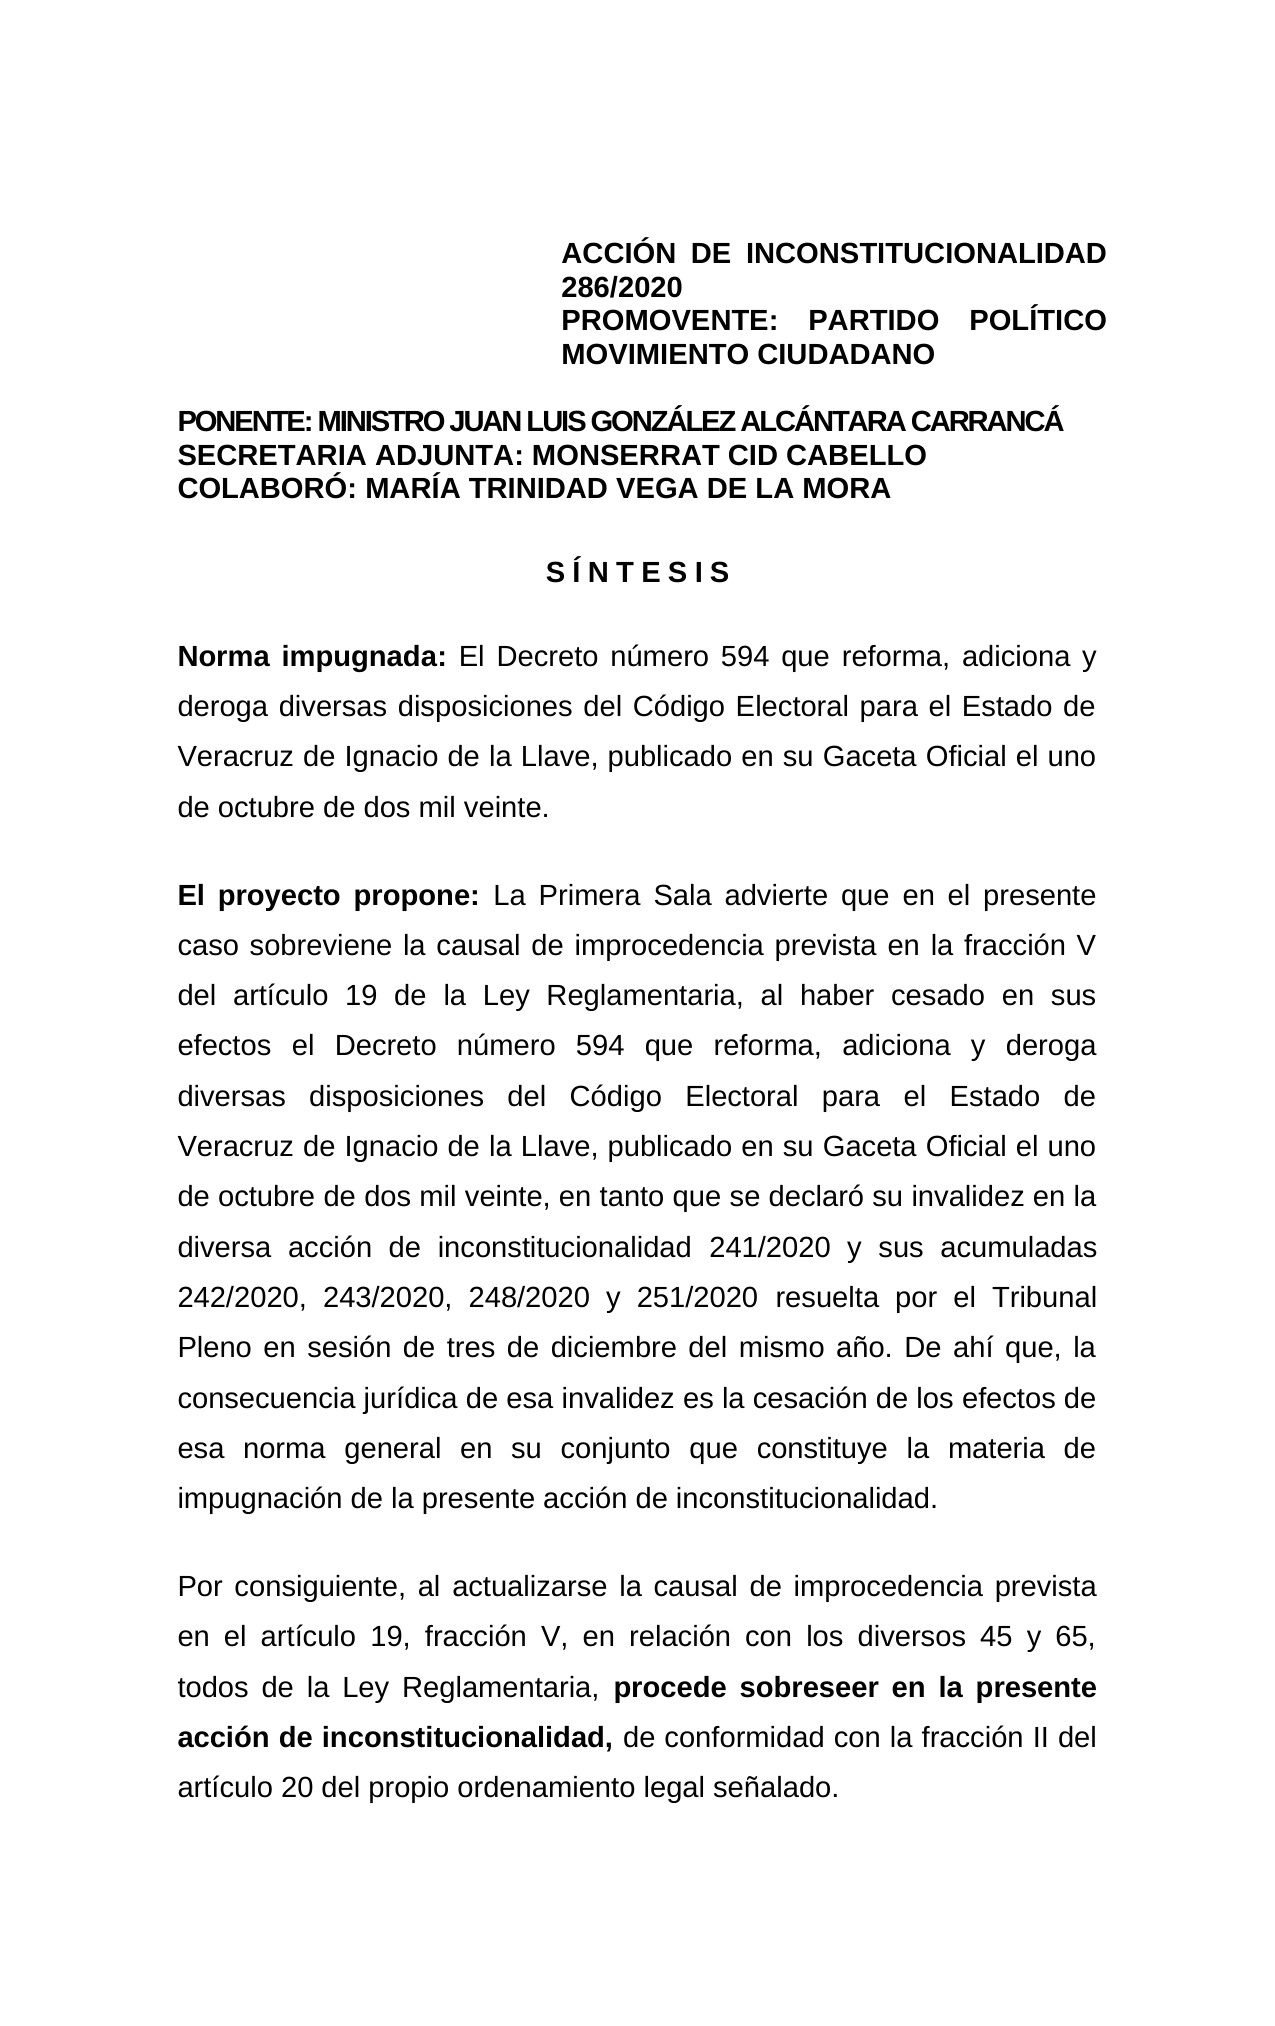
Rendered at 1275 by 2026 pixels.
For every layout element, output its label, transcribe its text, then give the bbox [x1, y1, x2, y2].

text SECRETARiA ADJUNTA: monserrat cid cabello [177, 437, 1098, 471]
text Por consiguiente, al actualizarse la causal de improcedencia prevista en el artículo 19, fracción V, en relación con los diversos 45 y 65, todos de la Ley Reglamentaria, procede sobreseer en la presente acción de inconstitucionalidad, de conformidad con la fracción II del artículo 20 del propio ordenamiento legal señalado. [177, 1569, 1098, 1804]
text Norma impugnada: El Decreto número 594 que reforma, adiciona y deroga diversas disposiciones del Código Electoral para el Estado de Veracruz de Ignacio de la Llave, publicado en su Gaceta Oficial el uno de octubre de dos mil veinte. [177, 639, 1098, 823]
text ACCIÓN DE INCONSTITUCIONALIDAD 286/2020 [561, 236, 1107, 303]
text El proyecto propone: La Primera Sala advierte que en el presente caso sobreviene la causal de improcedencia prevista en la fracción V del artículo 19 de la Ley Reglamentaria, al haber cesado en sus efectos el Decreto número 594 que reforma, adiciona y deroga diversas disposiciones del Código Electoral para el Estado de Veracruz de Ignacio de la Llave, publicado en su Gaceta Oficial el uno de octubre de dos mil veinte, en tanto que se declaró su invalidez en la diversa acción de inconstitucionalidad 241/2020 y sus acumuladas 242/2020, 243/2020, 248/2020 y 251/2020 resuelta por el Tribunal Pleno en sesión de tres de diciembre del mismo año. De ahí que, la consecuencia jurídica de esa invalidez es la cesación de los efectos de esa norma general en su conjunto que constituye la materia de impugnación de la presente acción de inconstitucionalidad. [177, 877, 1098, 1515]
text PROMOVENTE: PARTIDO POLÍTICO MOVIMIENTO CIUDADANO [561, 303, 1107, 370]
text COLABORÓ: MARÍA TRINIDAD VEGA DE LA MORA [177, 471, 1107, 504]
text SÍNTESIS [177, 555, 1098, 588]
text PONENTE: ministro Juan Luis González ALCÁNTARA Carrancá [177, 404, 1098, 437]
